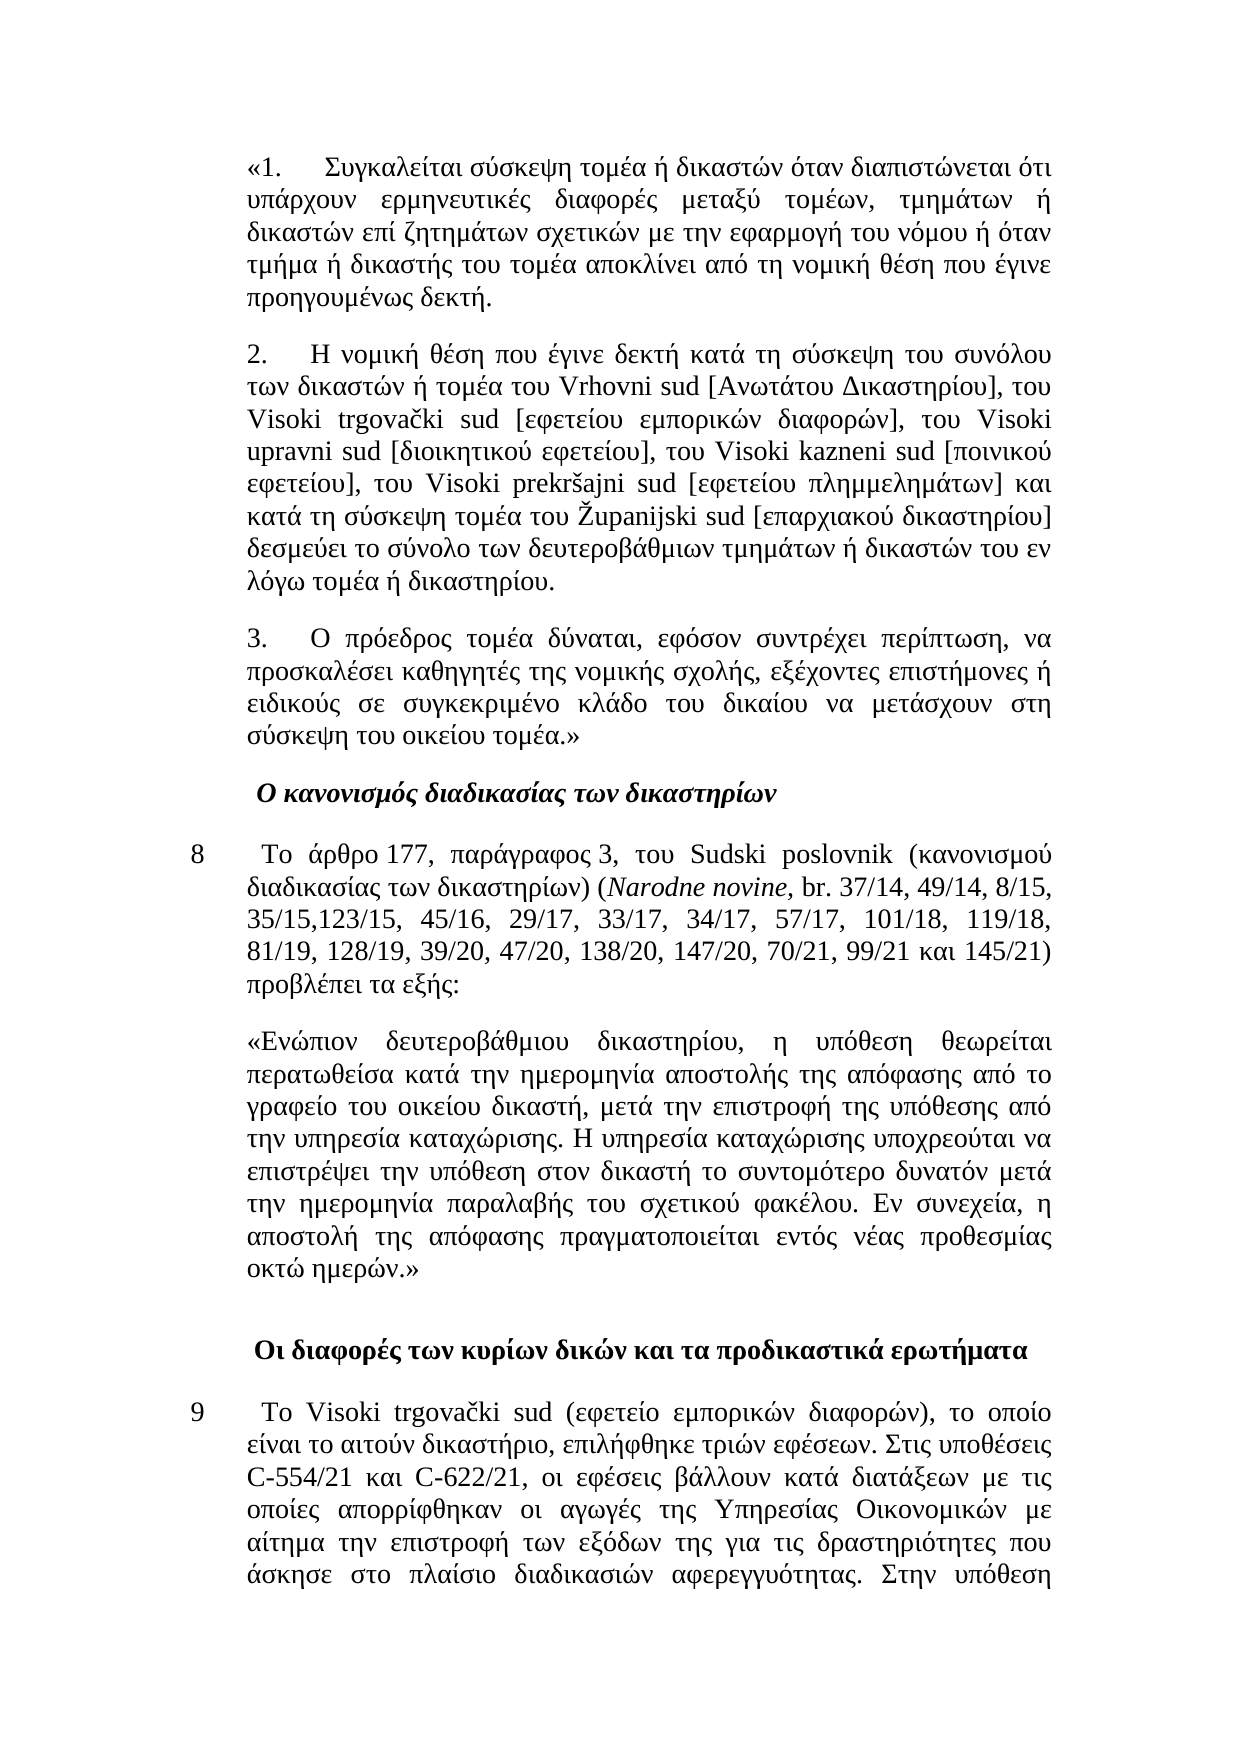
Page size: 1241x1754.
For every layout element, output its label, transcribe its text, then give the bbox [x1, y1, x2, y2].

text Ο κανονισμός διαδικασίας των δικαστηρίων [247, 776, 1053, 808]
text Οι διαφορές των κυρίων δικών και τα προδικαστικά ερωτήματα [247, 1333, 1053, 1366]
text 3. Ο πρόεδρος τομέα δύναται, εφόσον συντρέχει περίπτωση, να προσκαλέσει καθηγητές της νομικής σχολής, εξέχοντες επιστήμονες ή ειδικούς σε συγκεκριμένο κλάδο του δικαίου να μετάσχουν στη σύσκεψη του οικείου τομέα.» [247, 621, 1053, 751]
text 2. Η νομική θέση που έγινε δεκτή κατά τη σύσκεψη του συνόλου των δικαστών ή τομέα του Vrhovni sud [Ανωτάτου Δικαστηρίου], του Visoki trgovački sud [εφετείου εμπορικών διαφορών], του Visoki upravni sud [διοικητικού εφετείου], του Visoki kazneni sud [ποινικού εφετείου], του Visoki prekršajni sud [εφετείου πλημμελημάτων] και κατά τη σύσκεψη τομέα του Županijski sud [επαρχιακού δικαστηρίου] δεσμεύει το σύνολο των δευτεροβάθμιων τμημάτων ή δικαστών του εν λόγω τομέα ή δικαστηρίου. [247, 337, 1053, 596]
text «1. Συγκαλείται σύσκεψη τομέα ή δικαστών όταν διαπιστώνεται ότι υπάρχουν ερμηνευτικές διαφορές μεταξύ τομέων, τμημάτων ή δικαστών επί ζητημάτων σχετικών με την εφαρμογή του νόμου ή όταν τμήμα ή δικαστής του τομέα αποκλίνει από τη νομική θέση που έγινε προηγουμένως δεκτή. [247, 150, 1053, 312]
text 8 Το άρθρο 177, παράγραφος 3, του Sudski poslovnik (κανονισμού διαδικασίας των δικαστηρίων) (Narodne novine, br. 37/14, 49/14, 8/15, 35/15,123/15, 45/16, 29/17, 33/17, 34/17, 57/17, 101/18, 119/18, 81/19, 128/19, 39/20, 47/20, 138/20, 147/20, 70/21, 99/21 και 145/21) προβλέπει τα εξής: [190, 837, 1053, 999]
text «Ενώπιον δευτεροβάθμιου δικαστηρίου, η υπόθεση θεωρείται περατωθείσα κατά την ημερομηνία αποστολής της απόφασης από το γραφείο του οικείου δικαστή, μετά την επιστροφή της υπόθεσης από την υπηρεσία καταχώρισης. Η υπηρεσία καταχώρισης υποχρεούται να επιστρέψει την υπόθεση στον δικαστή το συντομότερο δυνατόν μετά την ημερομηνία παραλαβής του σχετικού φακέλου. Εν συνεχεία, η αποστολή της απόφασης πραγματοποιείται εντός νέας προθεσμίας οκτώ ημερών.» [247, 1024, 1053, 1283]
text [190, 1395, 1053, 1589]
